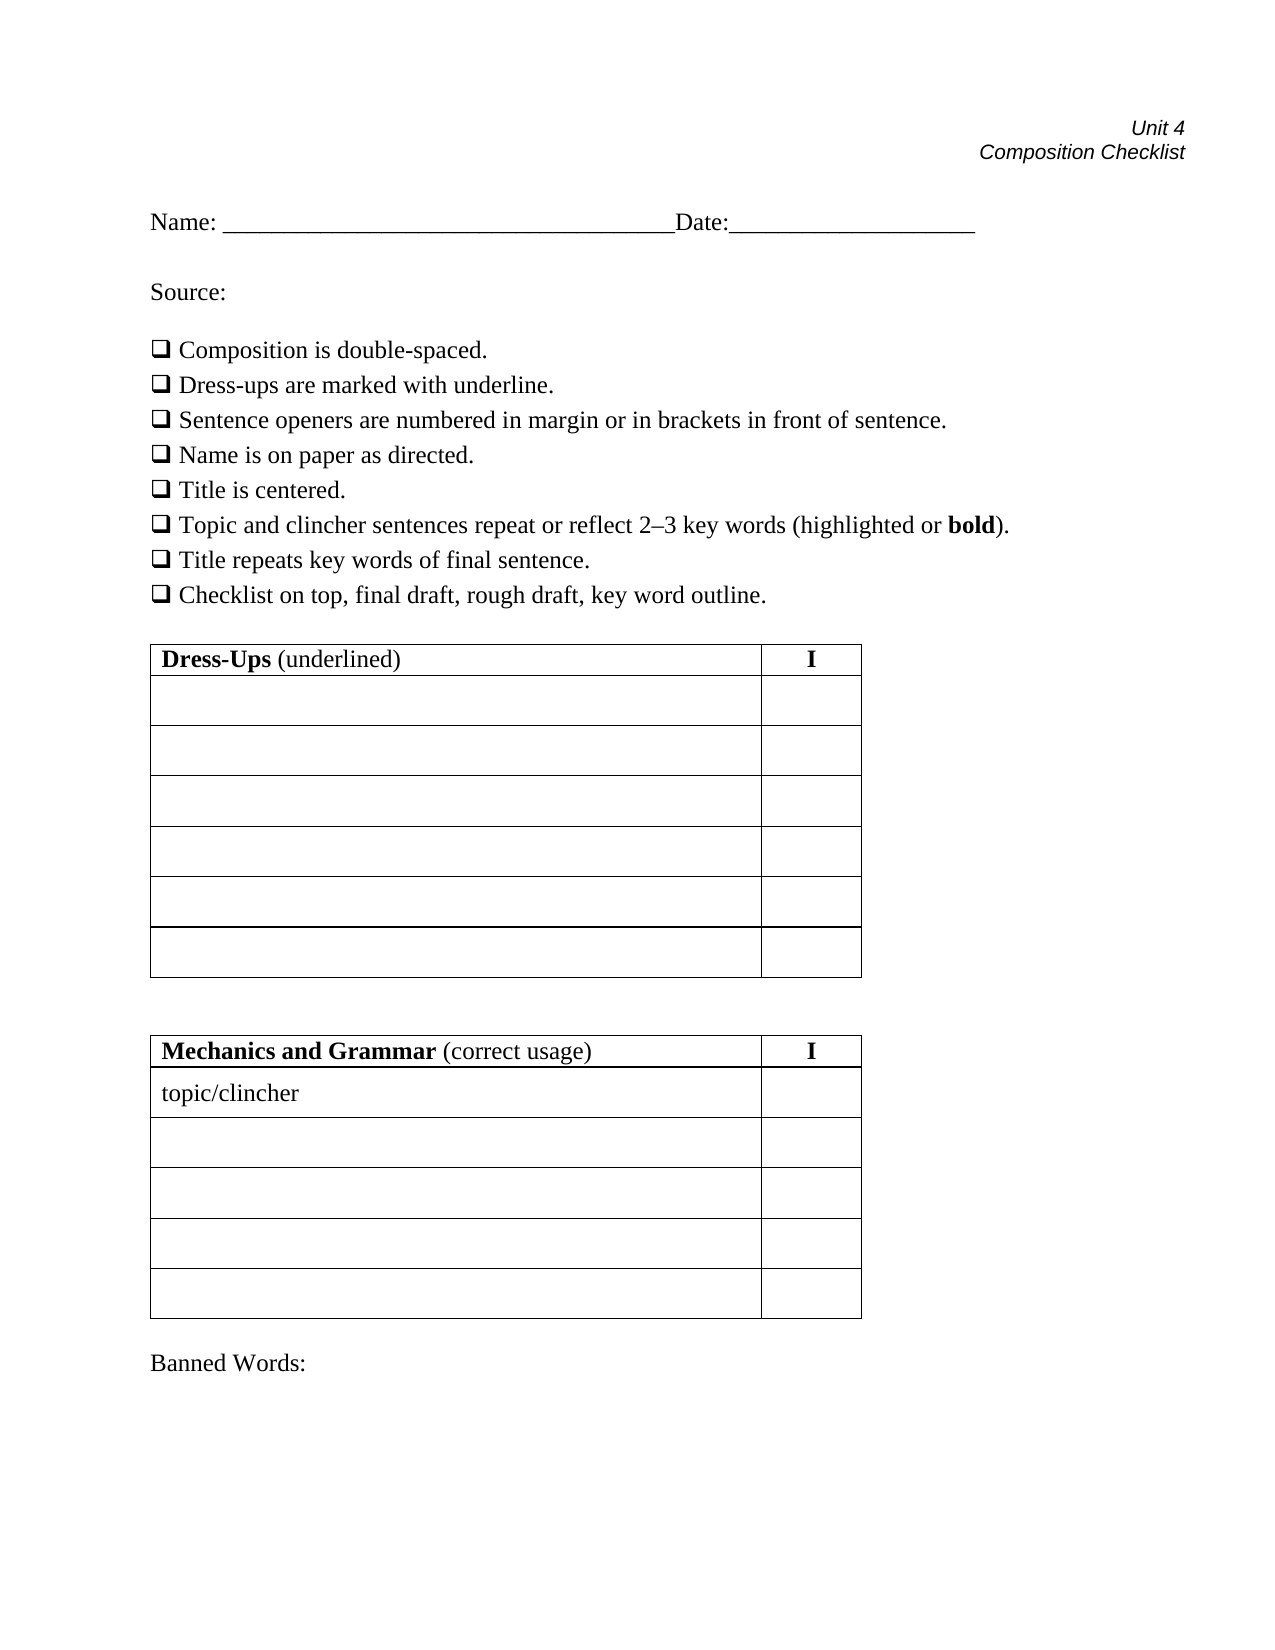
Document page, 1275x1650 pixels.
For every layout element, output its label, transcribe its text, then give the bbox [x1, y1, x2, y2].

table_cell [762, 877, 861, 926]
table_cell [151, 928, 761, 977]
table_cell [762, 928, 861, 977]
table_cell [151, 776, 761, 826]
text Topic and clincher sentences repeat or reflect 2–3 key words (highlighted or bold). [150, 510, 1185, 538]
table_header Mechanics and Grammar (correct usage) [151, 1036, 761, 1066]
text Checklist on top, final draft, rough draft, key word outline. [150, 580, 1185, 608]
table_cell [762, 726, 861, 775]
table_cell [151, 1168, 761, 1217]
table_cell [762, 827, 861, 876]
table_cell [762, 676, 861, 725]
table_header Dress-Ups (underlined) [151, 645, 761, 675]
table_cell [151, 1219, 761, 1268]
table_cell [151, 827, 761, 876]
text Title is centered. [150, 475, 1185, 503]
table_cell [762, 1068, 861, 1117]
table_cell [151, 1118, 761, 1167]
text Unit 4 [150, 116, 1185, 140]
table_cell [151, 726, 761, 775]
table_header I [762, 1036, 861, 1066]
table_cell topic/clincher [151, 1068, 761, 1117]
text Name: Date: [150, 207, 1185, 236]
table_cell [762, 776, 861, 826]
table_cell [762, 1269, 861, 1318]
text Title repeats key words of final sentence. [150, 545, 1185, 573]
table_cell [762, 1118, 861, 1167]
text Dress-ups are marked with underline. [150, 370, 1185, 398]
table_cell [762, 1168, 861, 1217]
text Name is on paper as directed. [150, 440, 1185, 468]
table_cell [151, 1269, 761, 1318]
text Composition Checklist [150, 140, 1185, 164]
text Source: [150, 277, 1185, 306]
table_cell [151, 676, 761, 725]
table_header I [762, 645, 861, 675]
table_cell [762, 1219, 861, 1268]
text Sentence openers are numbered in margin or in brackets in front of sentence. [150, 405, 1185, 433]
text Composition is double-spaced. [150, 335, 1185, 363]
text Banned Words: [150, 1348, 1185, 1377]
table_cell [151, 877, 761, 926]
